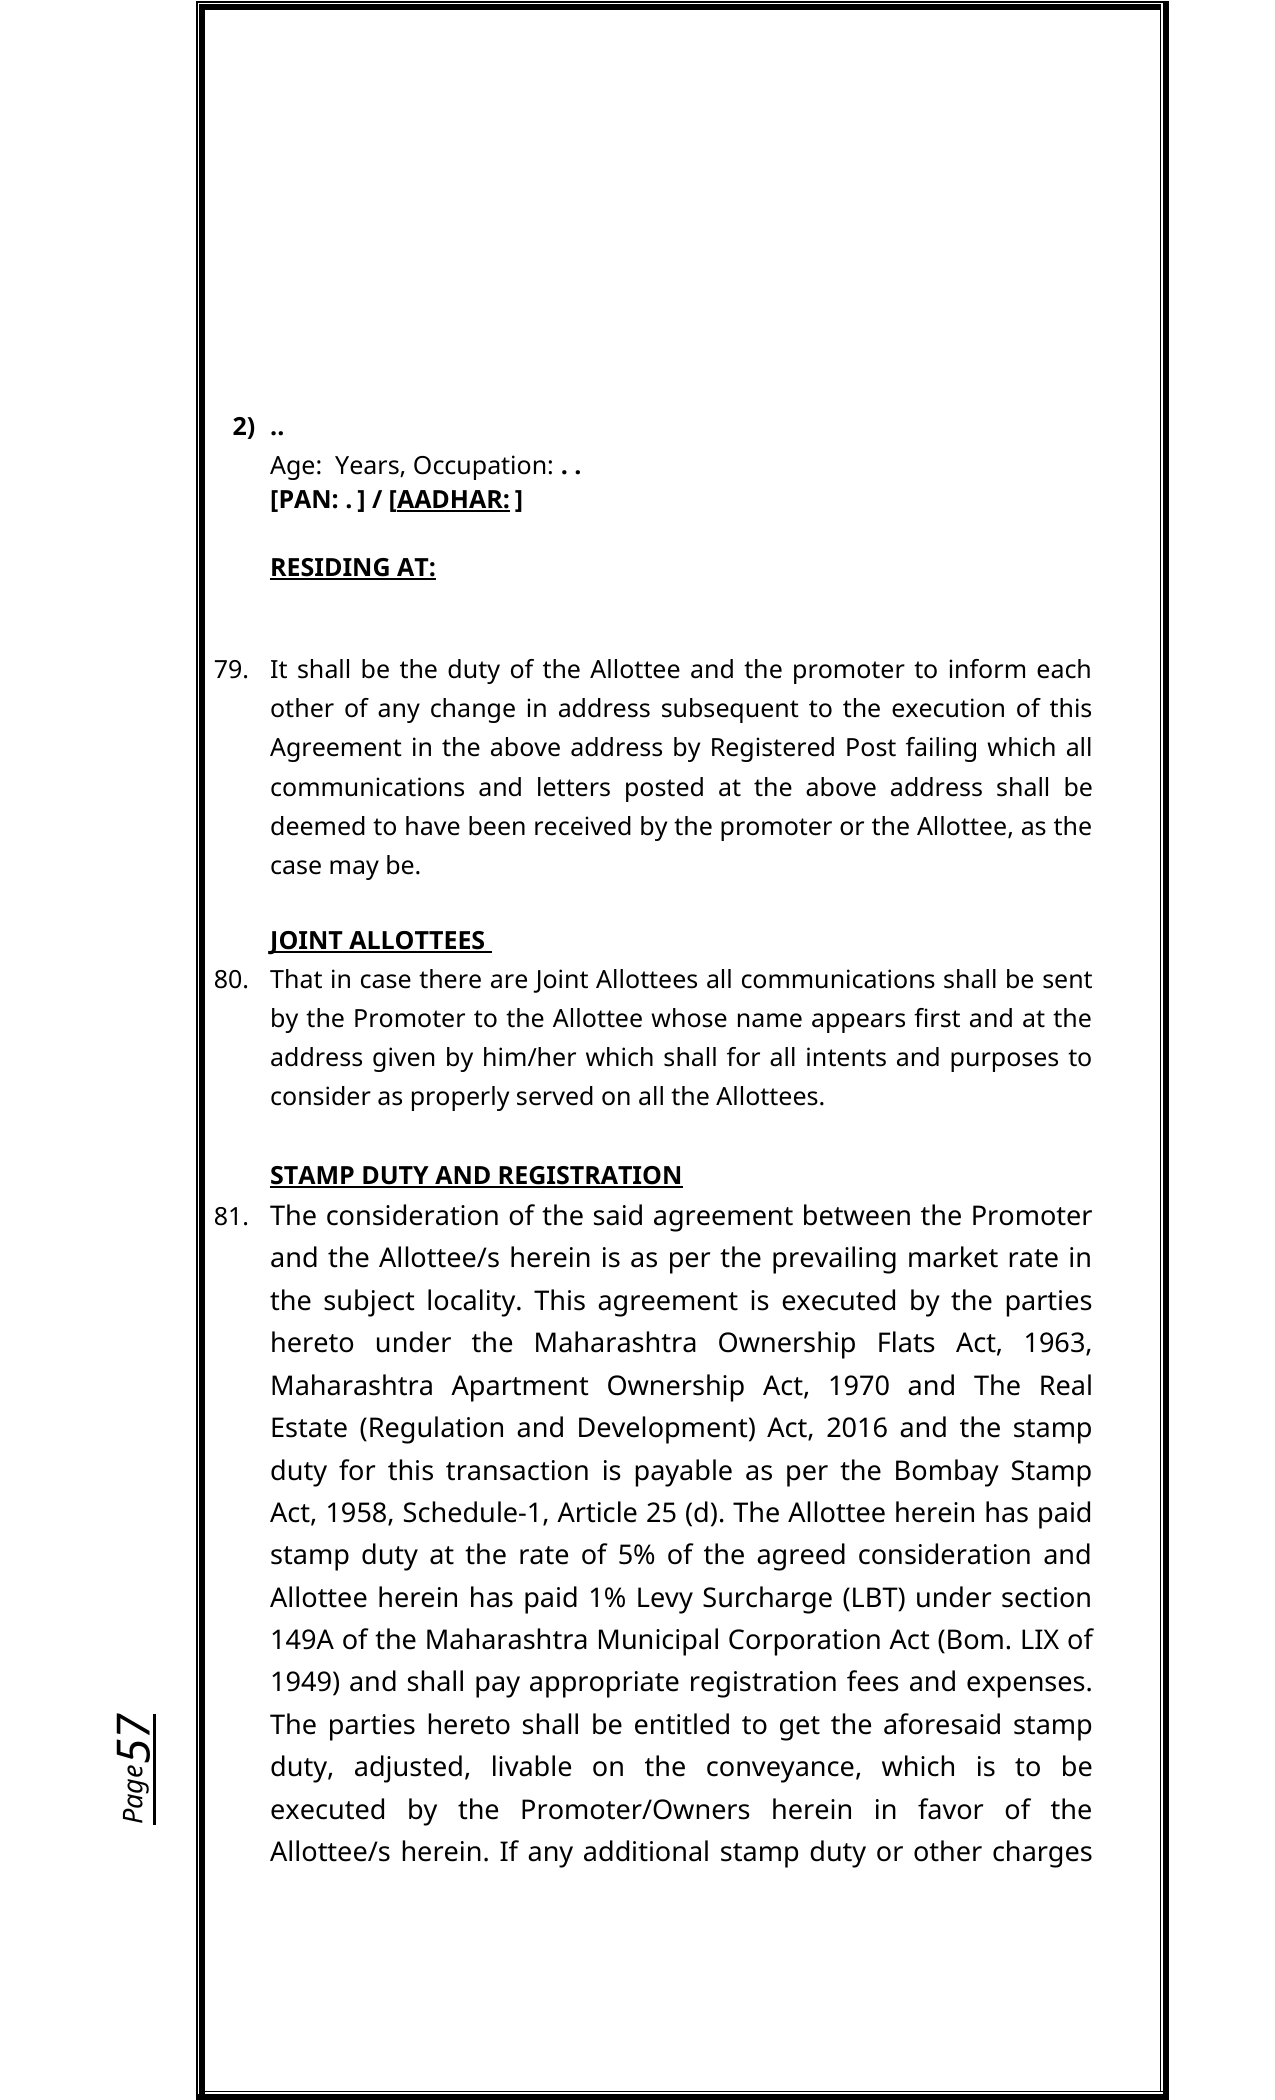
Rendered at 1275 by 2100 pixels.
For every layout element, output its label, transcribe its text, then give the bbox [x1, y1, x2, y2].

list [214, 1197, 1094, 1869]
text JOINT ALLOTTEES [270, 922, 1095, 956]
text [PAN: . ] / [AADHAR: ] [270, 481, 1095, 515]
list .. [232, 409, 1095, 443]
subtitle Age: Years, Occupation: . . [270, 447, 1095, 481]
list It shall be the duty of the Allottee and the promoter to inform each other of any change in address subsequent to the execution of this Agreement in the above address by Registered Post failing which all communications and letters posted at the above address shall be deemed to have been received by the promoter or the Allottee, as the case may be. [214, 652, 1094, 882]
text RESIDING AT: [270, 549, 1095, 583]
text STAMP DUTY AND REGISTRATION [270, 1157, 1095, 1191]
list That in case there are Joint Allottees all communications shall be sent by the Promoter to the Allottee whose name appears first and at the address given by him/her which shall for all intents and purposes to consider as properly served on all the Allottees. [214, 962, 1094, 1113]
